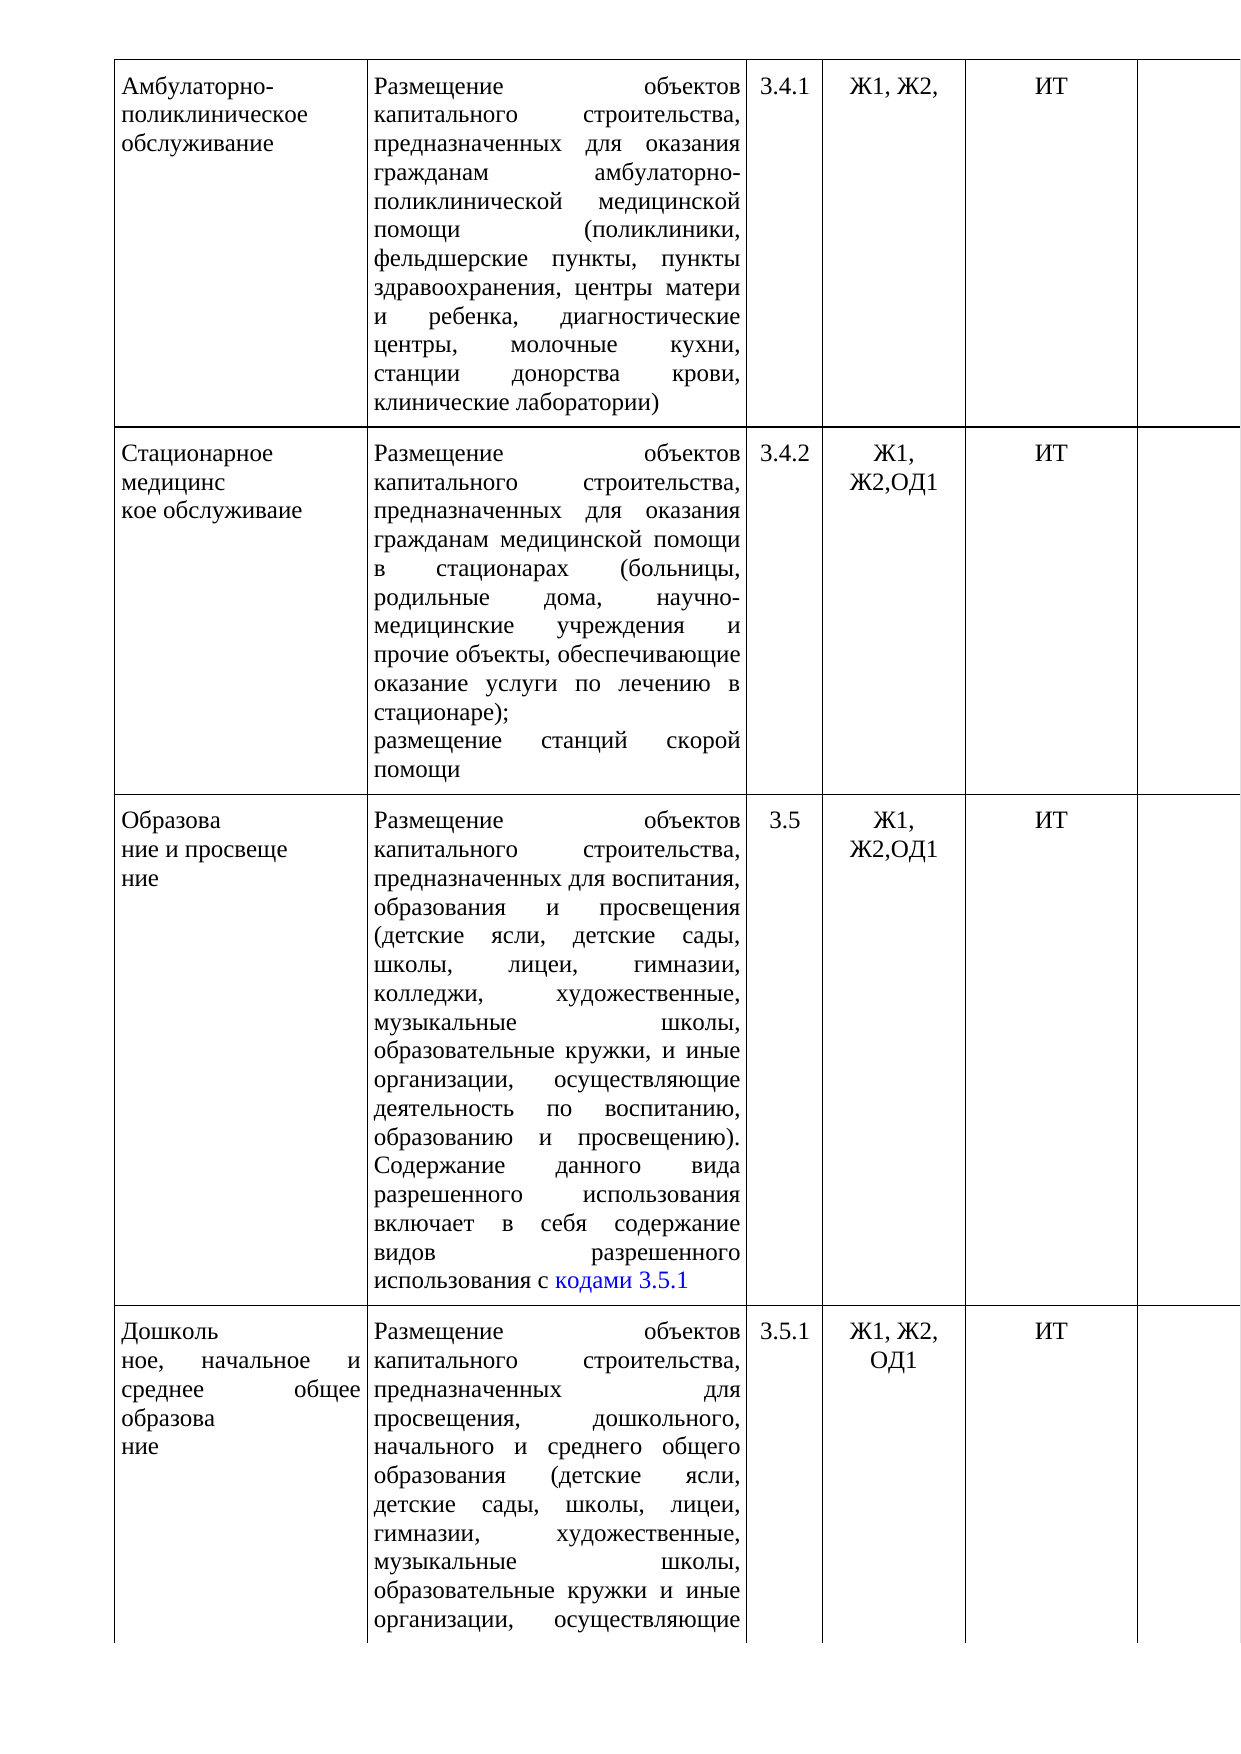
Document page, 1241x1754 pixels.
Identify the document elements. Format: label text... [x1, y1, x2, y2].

table_cell Образова ние и просвеще ние [115, 795, 367, 1305]
table_cell Ж1, Ж2, ОД1 [823, 1306, 965, 1643]
table_cell ИТ [966, 428, 1137, 794]
table_cell [1138, 1306, 1240, 1643]
table_cell Стационарное медицинс кое обслуживаие [115, 428, 367, 794]
table_cell 3.4.1 [747, 60, 822, 426]
table_cell [1138, 60, 1240, 426]
table_cell Ж1, Ж2,ОД1 [823, 428, 965, 794]
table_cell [115, 1306, 367, 1643]
table_cell ИТ [966, 1306, 1137, 1643]
table_cell Амбулаторно-поликлиническое обслуживание [115, 60, 367, 426]
table_cell ИТ [966, 795, 1137, 1305]
table_cell Размещение объектов капитального строительства, предназначенных для воспитания, образования и просвещения (детские ясли, детские сады, школы, лицеи, гимназии, колледжи, художественные, музыкальные школы, образовательные кружки, и иные организации, осуществляющие деятельность по воспитанию, образованию и просвещению). Содержание данного вида разрешенного использования включает в себя содержание видов разрешенного использования с кодами 3.5.1 [368, 795, 746, 1305]
table_cell Ж1, Ж2, [823, 60, 965, 426]
table_cell 3.4.2 [747, 428, 822, 794]
table_cell ИТ [966, 60, 1137, 426]
table_cell Размещение объектов капитального строительства, предназначенных для оказания гражданам амбулаторно-поликлинической медицинской помощи (поликлиники, фельдшерские пункты, пункты здравоохранения, центры матери и ребенка, диагностические центры, молочные кухни, станции донорства крови, клинические лаборатории) [368, 60, 746, 426]
table_cell 3.5 [747, 795, 822, 1305]
table_cell [1138, 428, 1240, 794]
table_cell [368, 1306, 746, 1643]
table_cell [1138, 795, 1240, 1305]
table_cell Ж1, Ж2,ОД1 [823, 795, 965, 1305]
table_cell Размещение объектов капитального строительства, предназначенных для оказания гражданам медицинской помощи в стационарах (больницы, родильные дома, научно-медицинские учреждения и прочие объекты, обеспечивающие оказание услуги по лечению в стационаре); размещение станций скорой помощи [368, 428, 746, 794]
table_cell 3.5.1 [747, 1306, 822, 1643]
